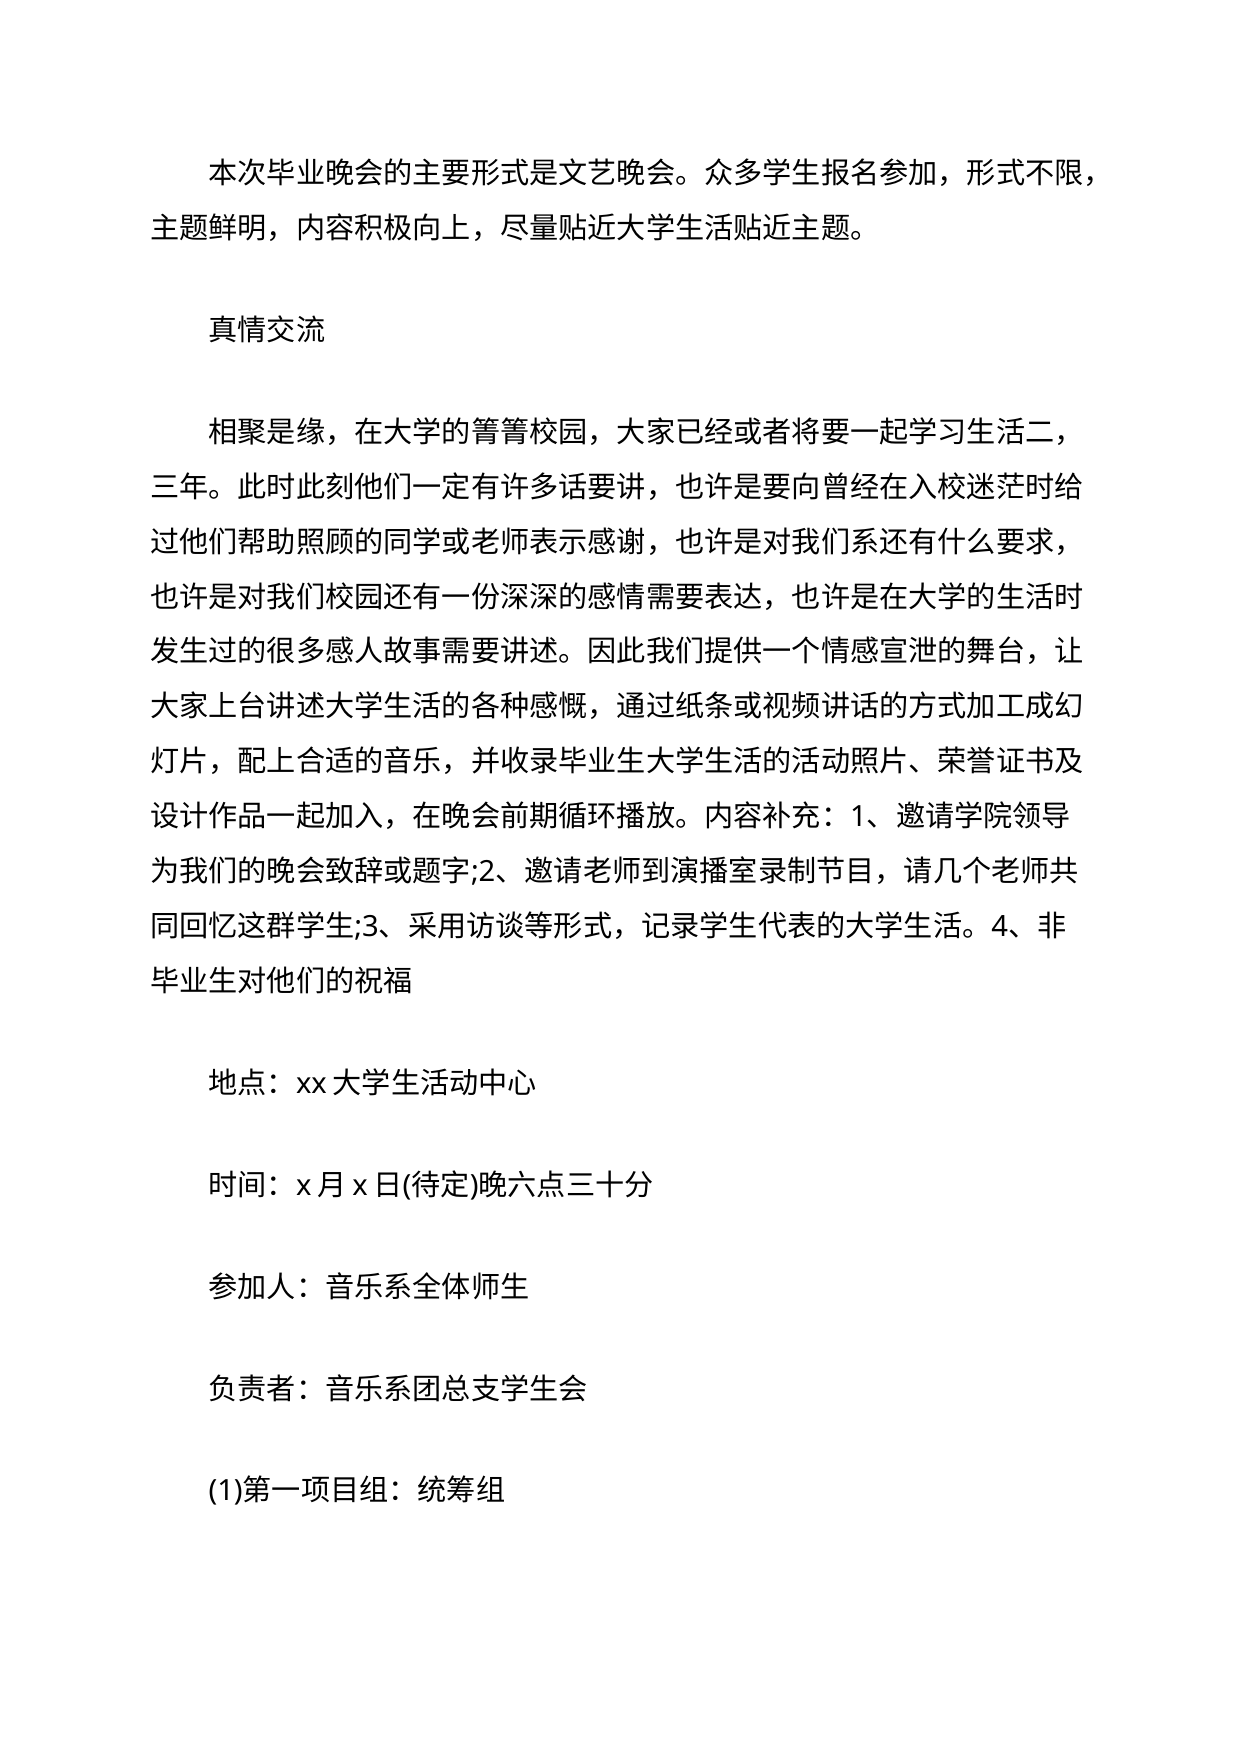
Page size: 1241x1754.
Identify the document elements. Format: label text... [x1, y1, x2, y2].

text 本次毕业晚会的主要形式是文艺晚会。众多学生报名参加，形式不限，主题鲜明，内容积极向上，尽量贴近大学生活贴近主题。 [150, 150, 1090, 247]
text (1)第一项目组：统筹组 [150, 1467, 1090, 1509]
text 相聚是缘，在大学的箐箐校园，大家已经或者将要一起学习生活二，三年。此时此刻他们一定有许多话要讲，也许是要向曾经在入校迷茫时给过他们帮助照顾的同学或老师表示感谢，也许是对我们系还有什么要求，也许是对我们校园还有一份深深的感情需要表达，也许是在大学的生活时发生过的很多感人故事需要讲述。因此我们提供一个情感宣泄的舞台，让大家上台讲述大学生活的各种感慨，通过纸条或视频讲话的方式加工成幻灯片，配上合适的音乐，并收录毕业生大学生活的活动照片、荣誉证书及设计作品一起加入，在晚会前期循环播放。内容补充：1、邀请学院领导为我们的晚会致辞或题字;2、邀请老师到演播室录制节目，请几个老师共同回忆这群学生;3、采用访谈等形式，记录学生代表的大学生活。4、非毕业生对他们的祝福 [150, 408, 1090, 1000]
text 地点：xx大学生活动中心 [150, 1059, 1090, 1102]
text 真情交流 [150, 307, 1090, 349]
text 时间：x月x日(待定)晚六点三十分 [150, 1161, 1090, 1204]
text 参加人：音乐系全体师生 [150, 1263, 1090, 1306]
text 负责者：音乐系团总支学生会 [150, 1365, 1090, 1407]
